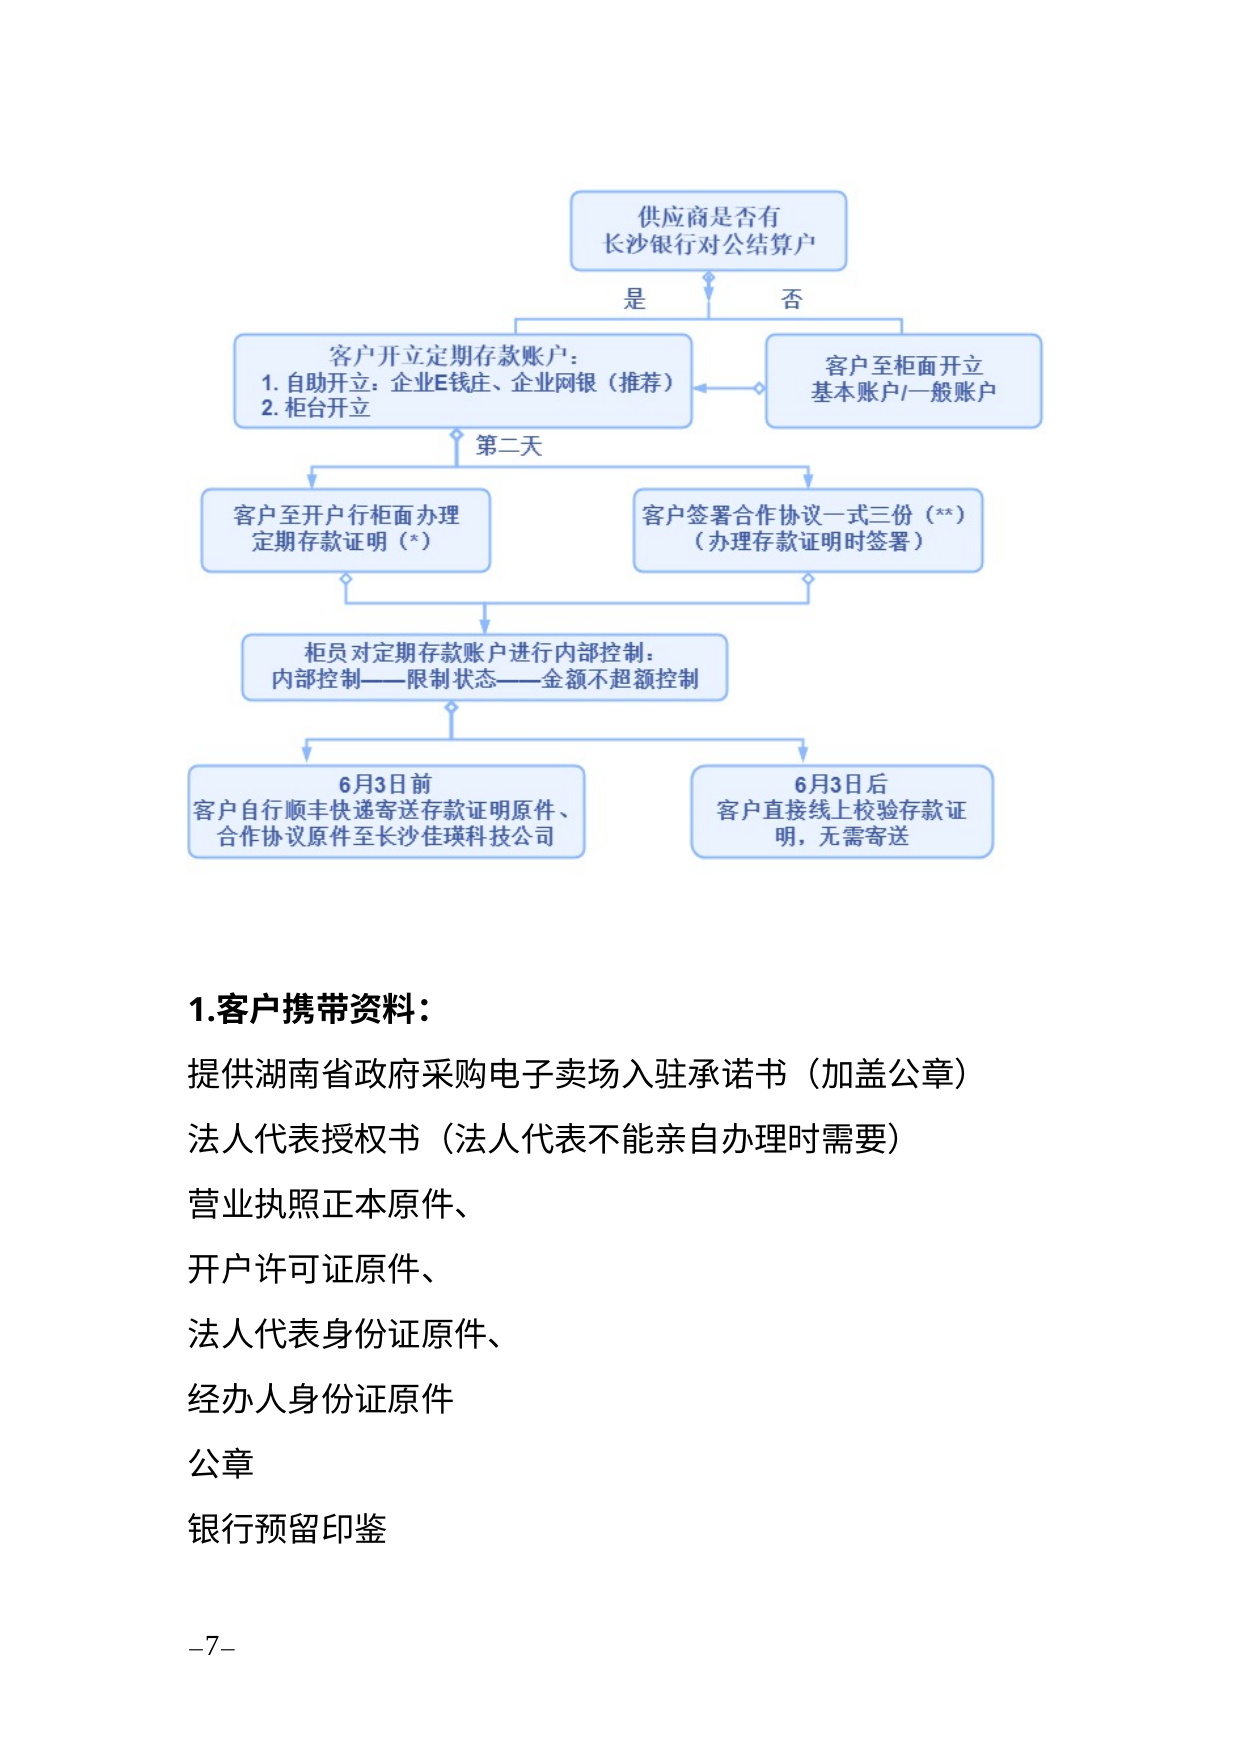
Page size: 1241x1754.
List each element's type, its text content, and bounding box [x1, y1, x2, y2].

text 法人代表身份证原件、 [187, 1299, 1053, 1364]
text 1.客户携带资料： [187, 974, 1053, 1039]
text 经办人身份证原件 [187, 1364, 1053, 1429]
text 提供湖南省政府采购电子卖场入驻承诺书（加盖公章） 法人代表授权书（法人代表不能亲自办理时需要） [187, 1039, 1053, 1169]
text 公章 [187, 1429, 1053, 1494]
text 银行预留印鉴 [187, 1494, 1053, 1559]
picture [187, 161, 1054, 937]
text 营业执照正本原件、 [187, 1169, 1053, 1234]
text 开户许可证原件、 [187, 1234, 1053, 1299]
